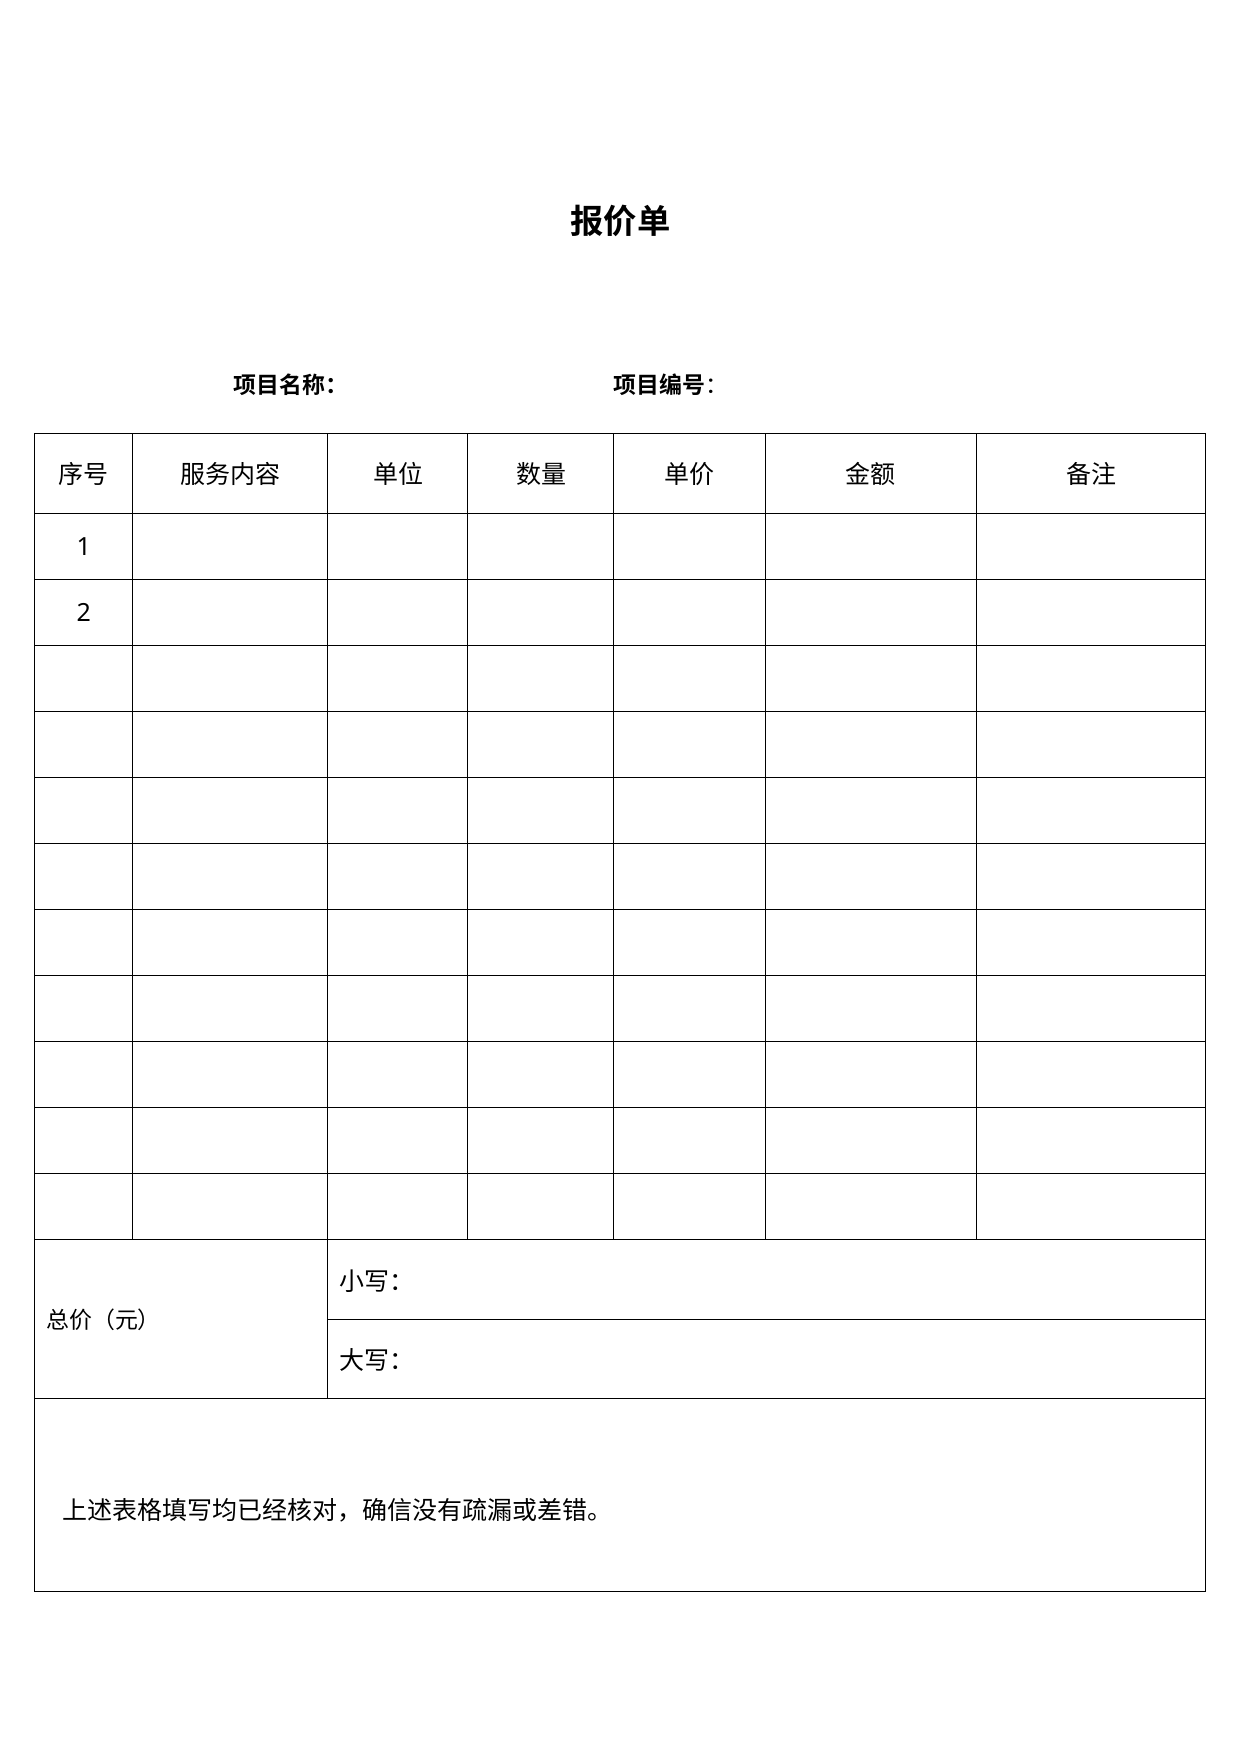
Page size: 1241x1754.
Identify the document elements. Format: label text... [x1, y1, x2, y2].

table_cell [133, 514, 327, 578]
table_cell [766, 1042, 976, 1107]
table_cell [328, 1042, 467, 1107]
table_cell [614, 778, 765, 843]
table_cell [766, 910, 976, 975]
table_cell [328, 778, 467, 843]
table_header 数量 [468, 434, 613, 512]
table_cell [468, 514, 613, 578]
table_cell [614, 910, 765, 975]
table_cell [328, 1174, 467, 1239]
table_header 金额 [766, 434, 976, 512]
table_cell [766, 1174, 976, 1239]
table_cell [133, 712, 327, 777]
table_cell [614, 580, 765, 644]
table_cell [35, 712, 132, 777]
table_cell [35, 910, 132, 975]
table_cell [766, 514, 976, 578]
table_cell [35, 1399, 1205, 1591]
table_header 序号 [35, 434, 132, 512]
table_cell [35, 778, 132, 843]
table_cell [766, 976, 976, 1041]
table_cell [766, 646, 976, 711]
table_cell 大写： [328, 1320, 1205, 1397]
table_cell [133, 646, 327, 711]
table_cell [468, 646, 613, 711]
table_cell [614, 712, 765, 777]
table_cell [133, 1174, 327, 1239]
table_cell [977, 1108, 1205, 1173]
table_cell [468, 580, 613, 644]
table_cell [133, 1108, 327, 1173]
table_cell [977, 580, 1205, 644]
table_cell [468, 778, 613, 843]
table_cell [977, 976, 1205, 1041]
table_cell [133, 910, 327, 975]
table_cell [133, 580, 327, 644]
table_cell [133, 778, 327, 843]
table_cell [614, 646, 765, 711]
table_cell [133, 976, 327, 1041]
table_cell [766, 1108, 976, 1173]
table_cell [35, 1042, 132, 1107]
table_cell [614, 1042, 765, 1107]
table_header 服务内容 [133, 434, 327, 512]
table_cell [977, 1174, 1205, 1239]
table_cell [328, 1108, 467, 1173]
table_cell [468, 1042, 613, 1107]
table_cell [977, 844, 1205, 909]
table_cell [35, 844, 132, 909]
table_cell [328, 976, 467, 1041]
table_cell [35, 1174, 132, 1239]
table_cell [133, 844, 327, 909]
table_cell [614, 1174, 765, 1239]
table_cell [468, 976, 613, 1041]
table_cell 1 [35, 514, 132, 578]
table_cell [977, 1042, 1205, 1107]
table_cell [614, 976, 765, 1041]
table_cell [328, 910, 467, 975]
table_cell [468, 1108, 613, 1173]
table_cell 总价（元） [35, 1240, 327, 1397]
table_cell [328, 646, 467, 711]
table_header 单价 [614, 434, 765, 512]
subtitle 报价单 [187, 187, 1053, 252]
table_cell [766, 712, 976, 777]
table_cell [468, 712, 613, 777]
table_cell [766, 580, 976, 644]
table_cell [468, 1174, 613, 1239]
table_cell [35, 1108, 132, 1173]
table_cell [766, 778, 976, 843]
table_cell [977, 514, 1205, 578]
table_cell [766, 844, 976, 909]
table_cell [328, 514, 467, 578]
table_cell [614, 844, 765, 909]
table_cell [133, 1042, 327, 1107]
table_cell [328, 844, 467, 909]
table_header 单位 [328, 434, 467, 512]
table_cell [468, 844, 613, 909]
table_cell 2 [35, 580, 132, 644]
text 项目名称： 项目编号： [187, 351, 1053, 416]
table_cell [35, 646, 132, 711]
table_cell [35, 976, 132, 1041]
table_cell [977, 646, 1205, 711]
table_cell [977, 778, 1205, 843]
table_cell [614, 514, 765, 578]
table_cell [614, 1108, 765, 1173]
table_cell [977, 910, 1205, 975]
table_cell [328, 580, 467, 644]
table_cell [468, 910, 613, 975]
table_cell [328, 712, 467, 777]
table_header 备注 [977, 434, 1205, 512]
table_cell [977, 712, 1205, 777]
table_cell 小写： [328, 1240, 1205, 1318]
